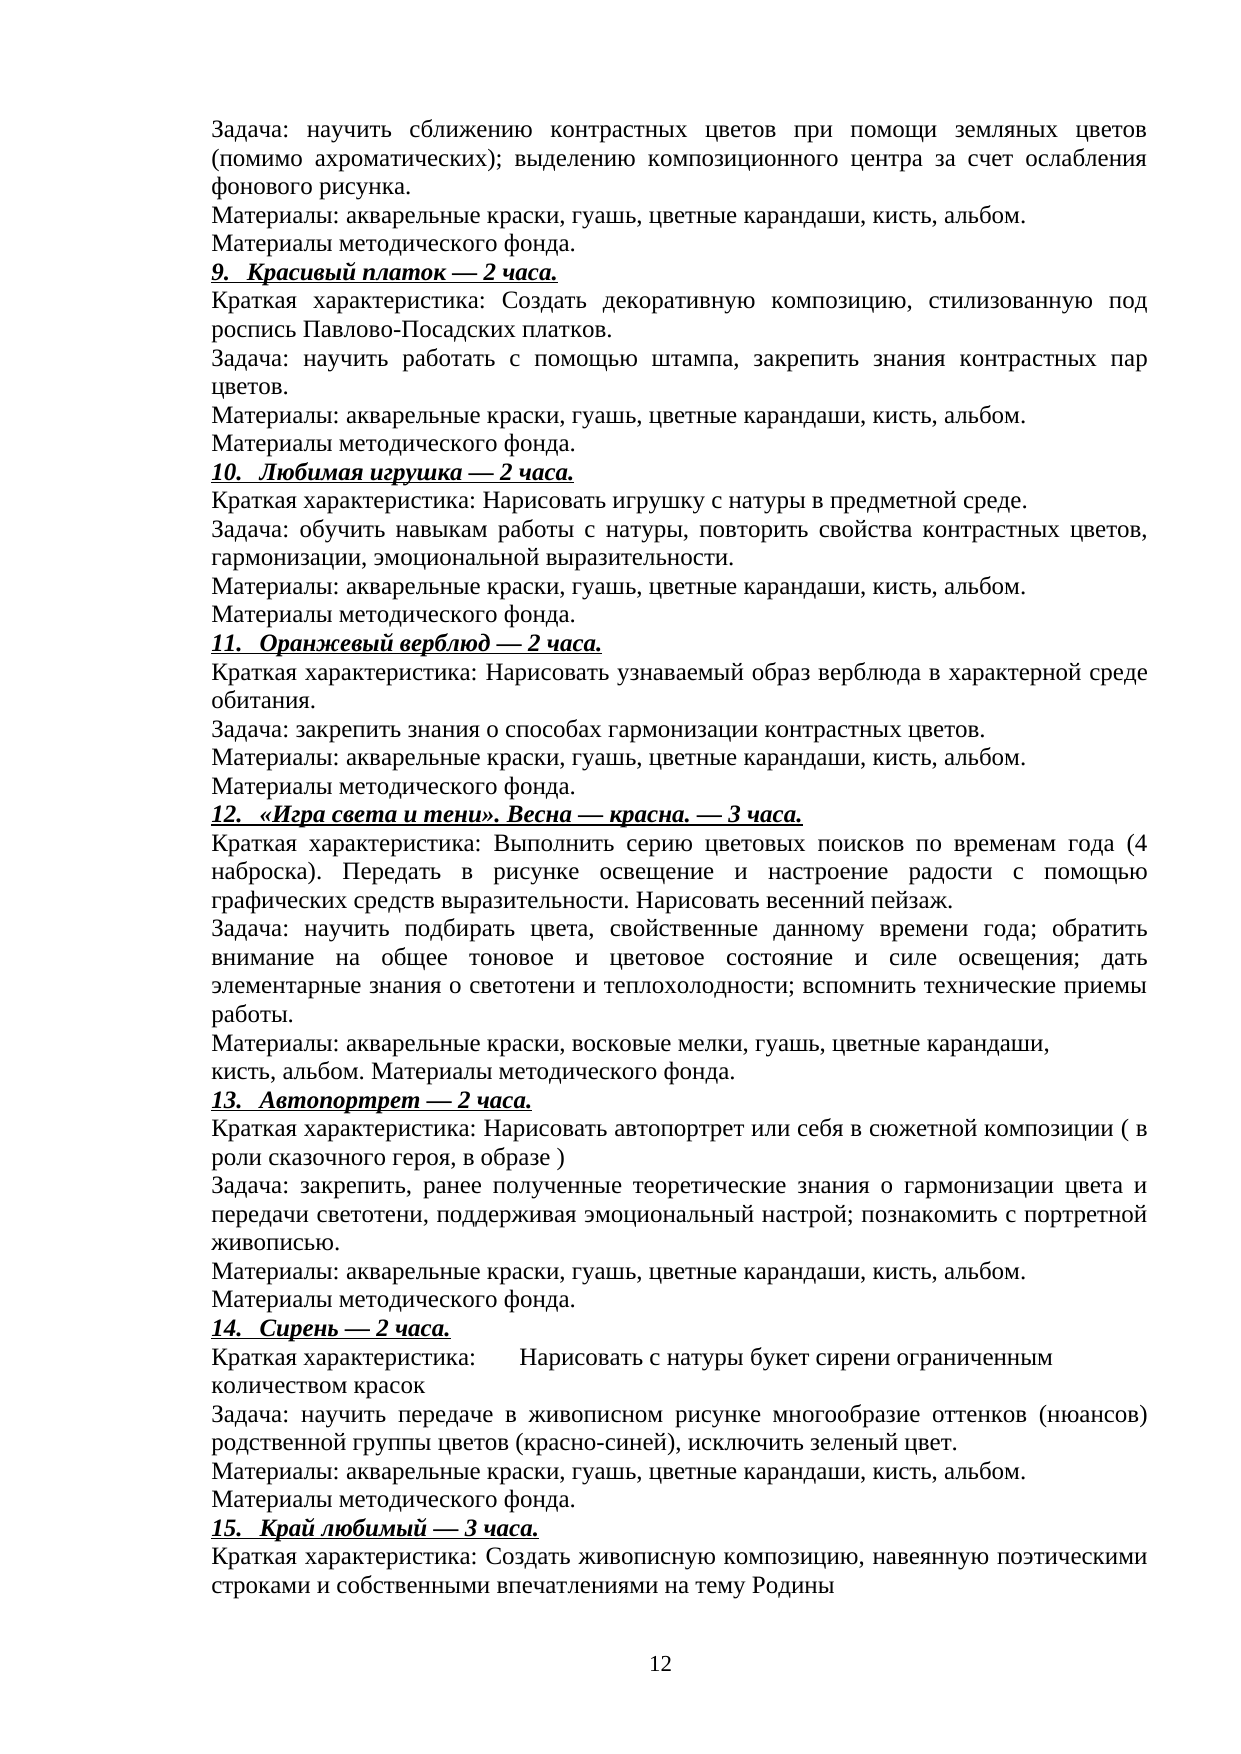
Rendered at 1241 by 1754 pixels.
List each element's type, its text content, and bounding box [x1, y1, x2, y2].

text Краткая характеристика: Нарисовать с натуры букет сирени ограниченным [211, 1342, 1215, 1371]
text Материалы: акварельные краски, гуашь, цветные карандаши, кисть, альбом. [211, 743, 1215, 771]
text Материалы методического фонда. [211, 600, 1215, 629]
text Краткая характеристика: Нарисовать автопортрет или себя в сюжетной композиции ( в роли сказочного героя, в образе ) [211, 1114, 1148, 1171]
text Материалы методического фонда. [211, 229, 1215, 258]
text Задача: закрепить, ранее полученные теоретические знания о гармонизации цвета и передачи светотени, поддерживая эмоциональный настрой; познакомить с портретной живописью. [211, 1171, 1148, 1257]
text Краткая характеристика: Создать декоративную композицию, стилизованную под роспись Павлово-Посадских платков. [211, 286, 1148, 343]
text Задача: научить передаче в живописном рисунке многообразие оттенков (нюансов) родственной группы цветов (красно-синей), исключить зеленый цвет. [211, 1399, 1148, 1456]
text Материалы: акварельные краски, гуашь, цветные карандаши, кисть, альбом. [211, 400, 1215, 429]
text Материалы: акварельные краски, восковые мелки, гуашь, цветные карандаши, кисть, альбом. Материалы методического фонда. [211, 1028, 1121, 1085]
list Сирень — 2 часа. [211, 1314, 1215, 1342]
text Материалы методического фонда. [211, 771, 1215, 800]
text Материалы методического фонда. [211, 1485, 1215, 1513]
text Материалы: акварельные краски, гуашь, цветные карандаши, кисть, альбом. [211, 201, 1215, 229]
text Задача: научить подбирать цвета, свойственные данному времени года; обратить внимание на общее тоновое и цветовое состояние и силе освещения; дать элементарные знания о светотени и теплохолодности; вспомнить технические приемы работы. [211, 914, 1148, 1028]
text количеством красок [211, 1371, 1215, 1399]
text Материалы: акварельные краски, гуашь, цветные карандаши, кисть, альбом. [211, 1257, 1215, 1285]
text Задача: закрепить знания о способах гармонизации контрастных цветов. [211, 714, 1215, 743]
list Оранжевый верблюд — 2 часа. [211, 629, 1215, 657]
list Любимая игрушка — 2 часа. [211, 457, 1215, 486]
list Автопортрет — 2 часа. [211, 1085, 1215, 1114]
text Краткая характеристика: Выполнить серию цветовых поисков по временам года (4 наброска). Передать в рисунке освещение и настроение радости с помощью графических средств выразительности. Нарисовать весенний пейзаж. [211, 828, 1148, 914]
list «Игра света и тени». Весна — красна. — 3 часа. [211, 800, 1215, 828]
text Задача: научить работать с помощью штампа, закрепить знания контрастных пар цветов. [211, 343, 1148, 400]
text Задача: обучить навыкам работы с натуры, повторить свойства контрастных цветов, гармонизации, эмоциональной выразительности. [211, 514, 1148, 572]
text Материалы: акварельные краски, гуашь, цветные карандаши, кисть, альбом. [211, 1456, 1215, 1485]
text Краткая характеристика: Нарисовать игрушку с натуры в предметной среде. [211, 486, 1215, 514]
text Материалы методического фонда. [211, 429, 1215, 457]
text Материалы методического фонда. [211, 1285, 1215, 1314]
text Задача: научить сближению контрастных цветов при помощи земляных цветов (помимо ахроматических); выделению композиционного центра за счет ослабления фонового рисунка. [211, 115, 1148, 201]
text Материалы: акварельные краски, гуашь, цветные карандаши, кисть, альбом. [211, 572, 1215, 600]
text 12 [649, 1653, 672, 1676]
text Краткая характеристика: Нарисовать узнаваемый образ верблюда в характерной среде обитания. [211, 657, 1148, 714]
text Краткая характеристика: Создать живописную композицию, навеянную поэтическими строками и собственными впечатлениями на тему Родины [211, 1542, 1148, 1599]
list Красивый платок — 2 часа. [211, 258, 1215, 286]
list Край любимый — 3 часа. [211, 1513, 1215, 1542]
